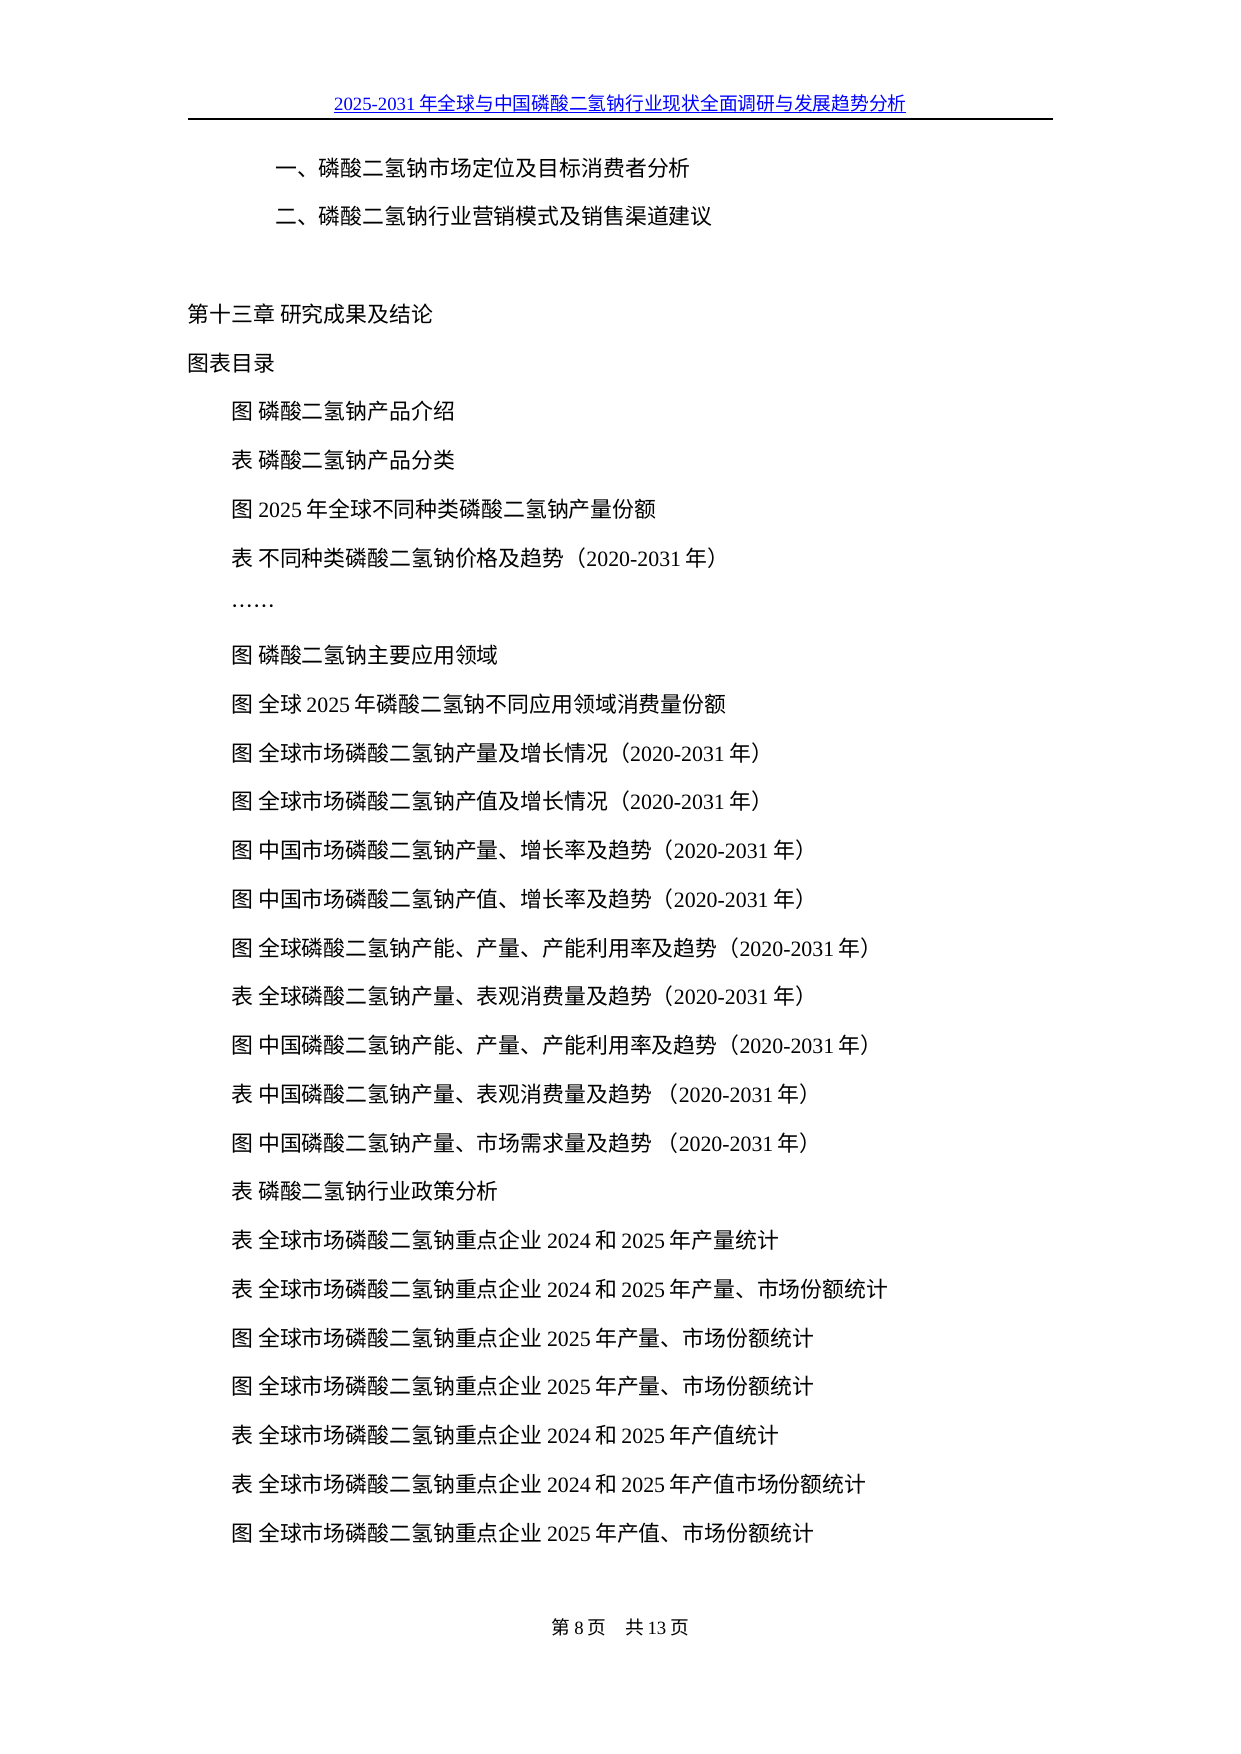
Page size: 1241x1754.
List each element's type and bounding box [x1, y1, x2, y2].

text [187, 150, 1053, 1548]
